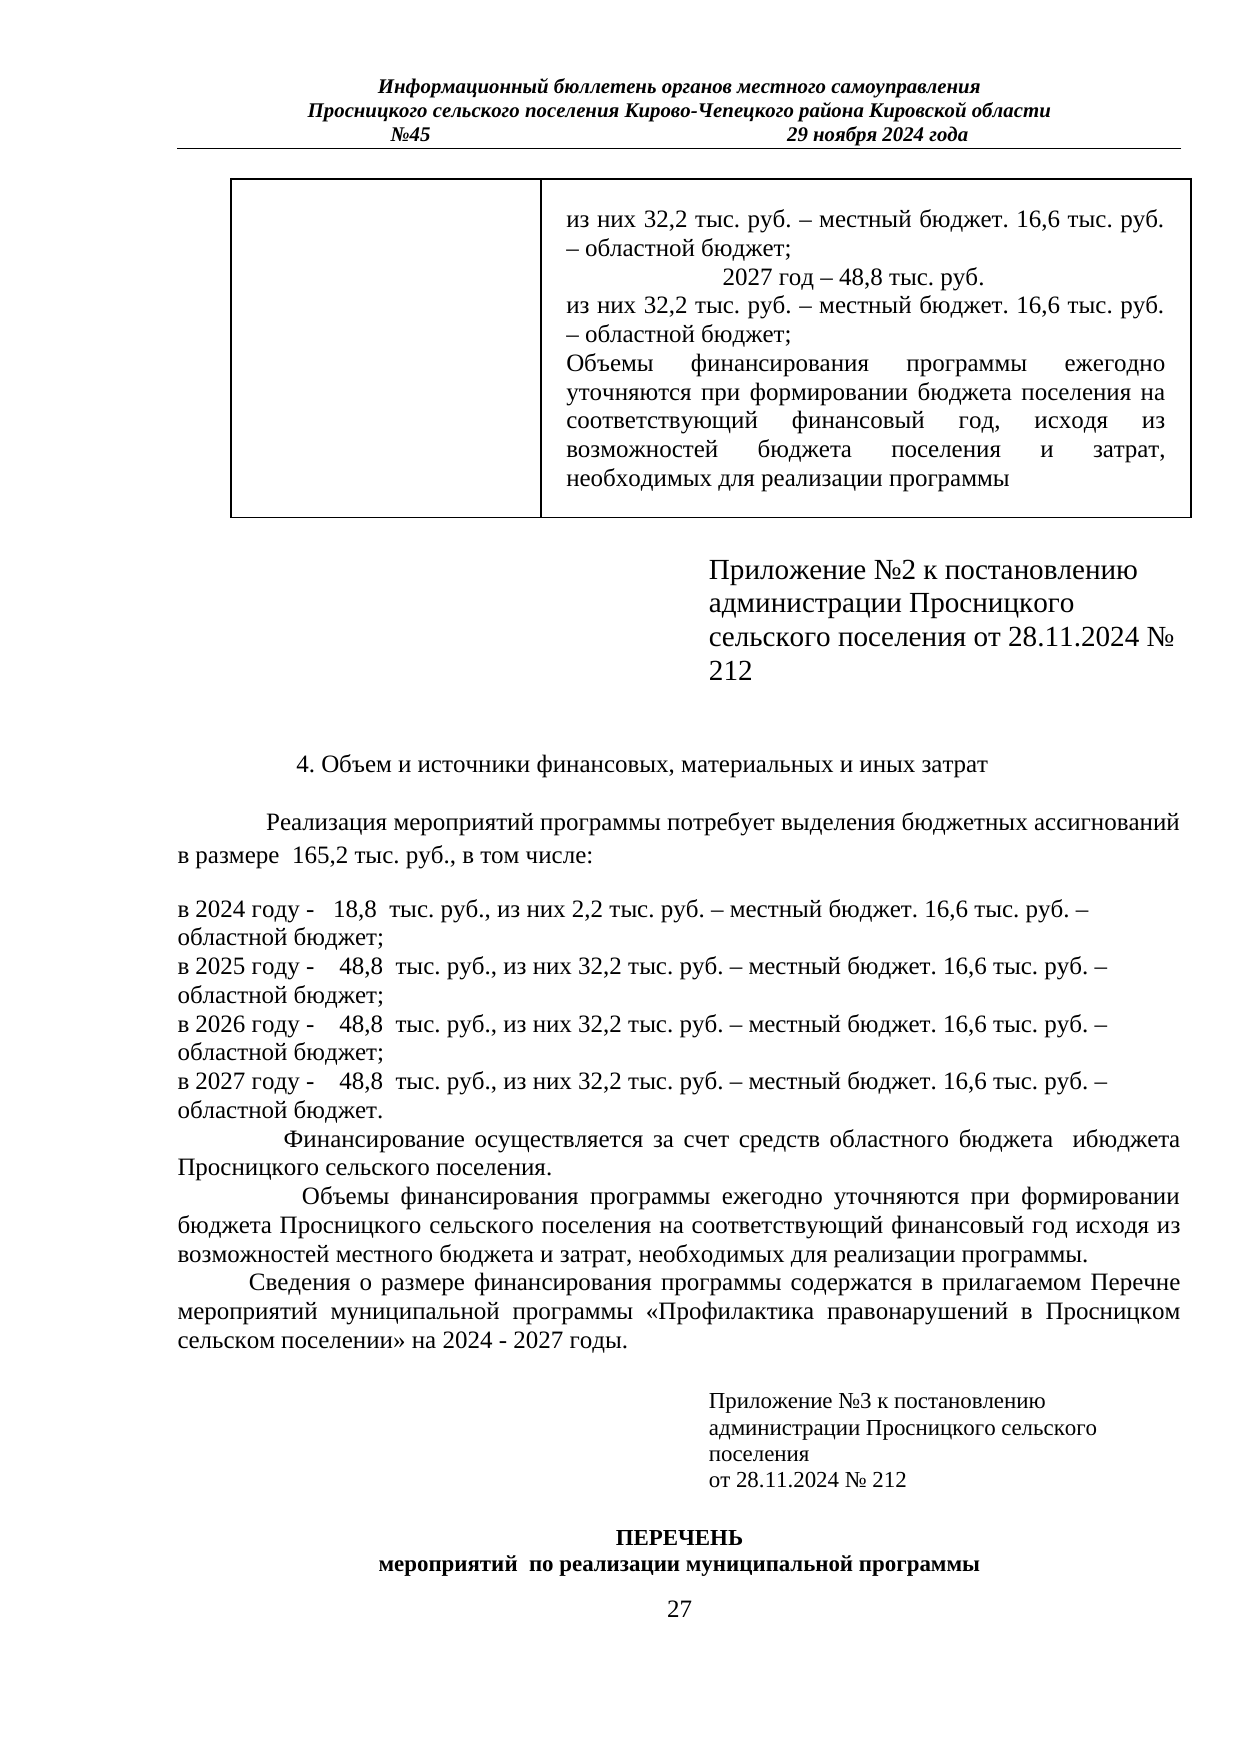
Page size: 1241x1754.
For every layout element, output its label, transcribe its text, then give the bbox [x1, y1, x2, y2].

text в 2027 году - 48,8 тыс. руб., из них 32,2 тыс. руб. – местный бюджет. 16,6 тыс. руб. – областной бюджет. [177, 1066, 1181, 1124]
text ПЕРЕЧЕНЬ [177, 1524, 1181, 1551]
text Приложение №3 к постановлению администрации Просницкого сельского поселения [709, 1387, 1181, 1466]
text 4. Объем и источники финансовых, материальных и иных затрат [177, 749, 1181, 778]
text мероприятий по реализации муниципальной программы [177, 1551, 1181, 1577]
text в 2025 году - 48,8 тыс. руб., из них 32,2 тыс. руб. – местный бюджет. 16,6 тыс. руб. – областной бюджет; [177, 951, 1181, 1009]
text от 28.11.2024 № 212 [709, 1466, 1181, 1493]
text в 2026 году - 48,8 тыс. руб., из них 32,2 тыс. руб. – местный бюджет. 16,6 тыс. руб. – областной бюджет; [177, 1009, 1181, 1066]
text Объемы финансирования программы ежегодно уточняются при формировании бюджета Просницкого сельского поселения на соответствующий финансовый год исходя из возможностей местного бюджета и затрат, необходимых для реализации программы. [177, 1181, 1181, 1267]
text Приложение №2 к постановлению администрации Просницкого сельского поселения от 28.11.2024 № 212 [709, 552, 1181, 686]
text Реализация мероприятий программы потребует выделения бюджетных ассигнований в размере 165,2 тыс. руб., в том числе: [177, 807, 1181, 868]
text Финансирование осуществляется за счет средств областного бюджета ибюджета Просницкого сельского поселения. [177, 1124, 1181, 1181]
text Сведения о размере финансирования программы содержатся в прилагаемом Перечне мероприятий муниципальной программы «Профилактика правонарушений в Просницком сельском поселении» на 2024 - 2027 годы. [177, 1267, 1181, 1354]
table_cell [542, 180, 1190, 517]
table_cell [232, 180, 540, 517]
text в 2024 году - 18,8 тыс. руб., из них 2,2 тыс. руб. – местный бюджет. 16,6 тыс. руб. – областной бюджет; [177, 894, 1181, 951]
